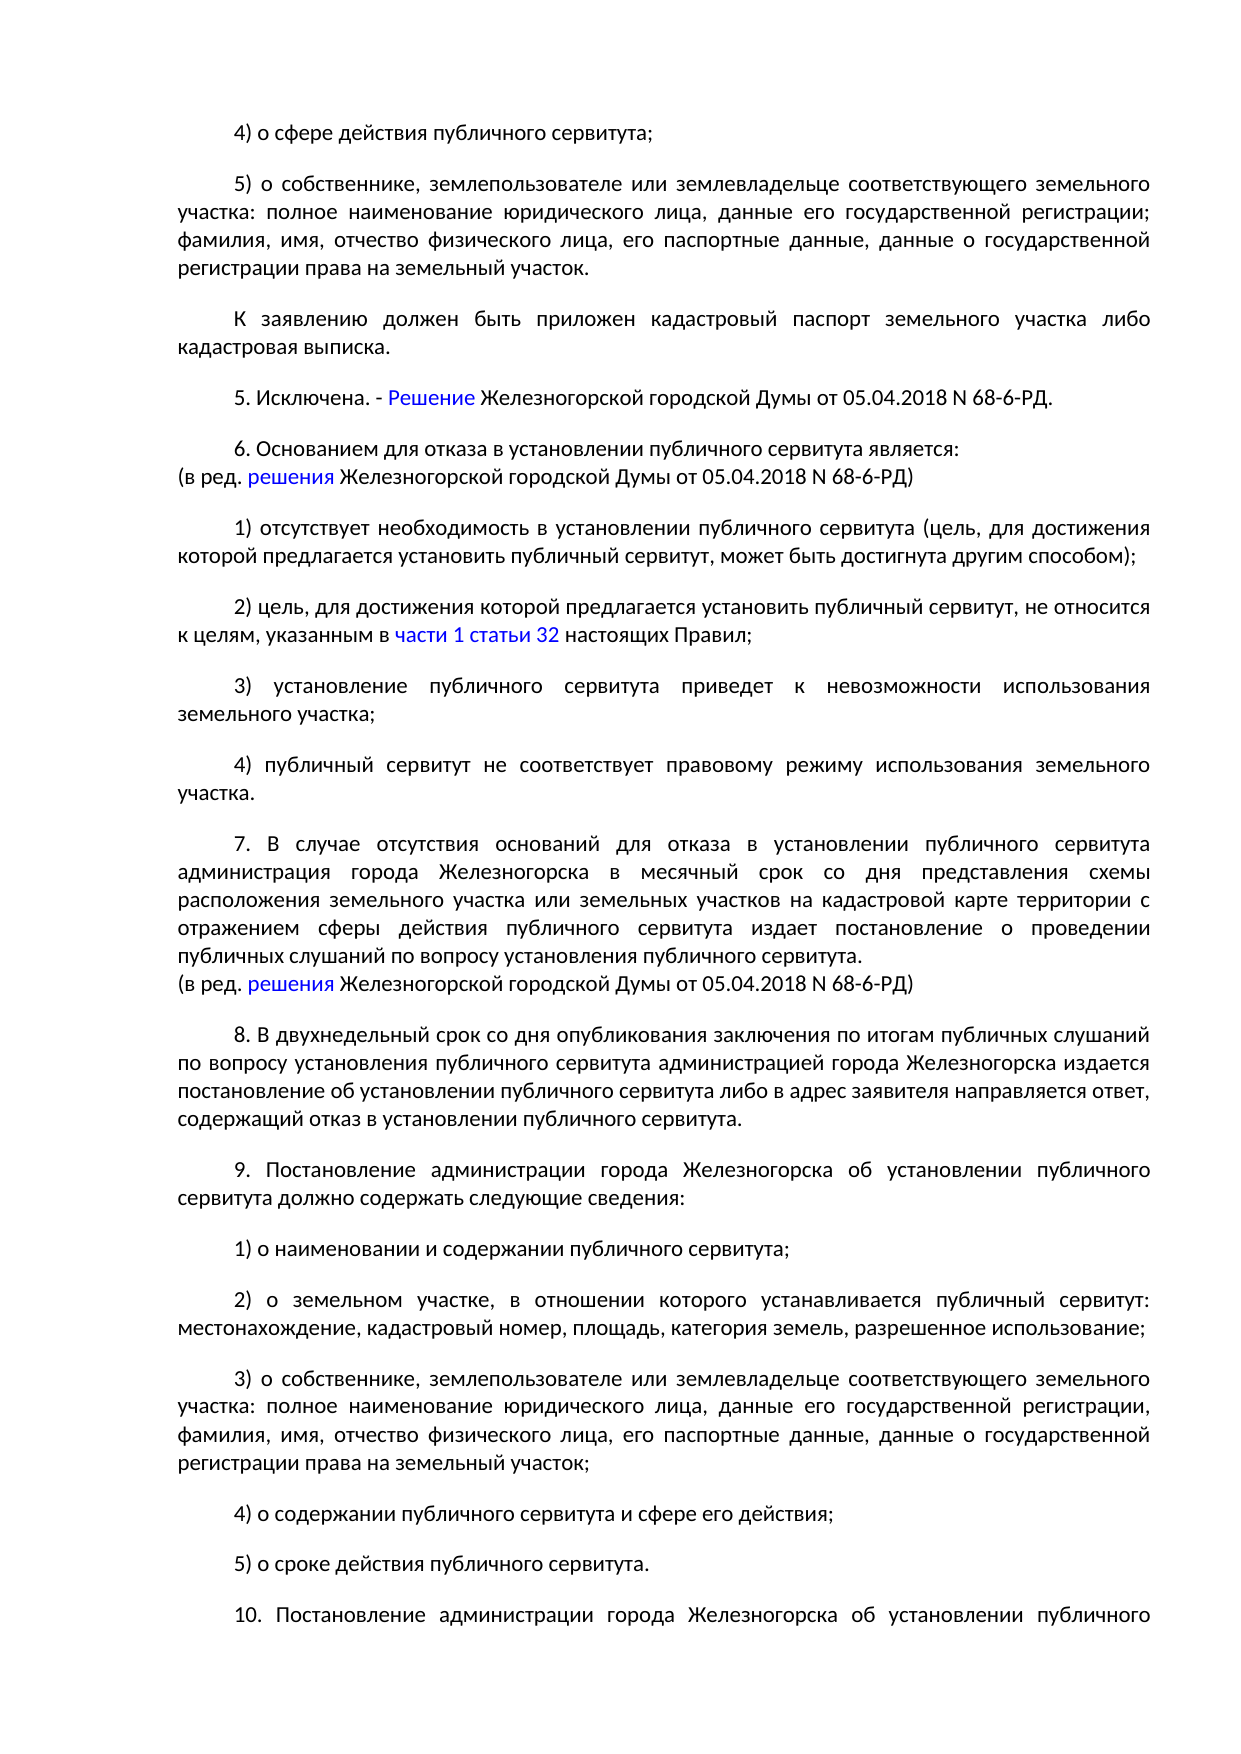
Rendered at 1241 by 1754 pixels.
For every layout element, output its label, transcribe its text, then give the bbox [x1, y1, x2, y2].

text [177, 1601, 1152, 1628]
text 3) установление публичного сервитута приведет к невозможности использования земельного участка; [177, 671, 1152, 727]
text 7. В случае отсутствия оснований для отказа в установлении публичного сервитута администрация города Железногорска в месячный срок со дня представления схемы расположения земельного участка или земельных участков на кадастровой карте территории с отражением сферы действия публичного сервитута издает постановление о проведении публичных слушаний по вопросу установления публичного сервитута. [177, 829, 1152, 969]
text 9. Постановление администрации города Железногорска об установлении публичного сервитута должно содержать следующие сведения: [177, 1155, 1152, 1211]
text (в ред. решения Железногорской городской Думы от 05.04.2018 N 68-6-РД) [177, 462, 1152, 490]
text 6. Основанием для отказа в установлении публичного сервитута является: [177, 434, 1152, 462]
text 2) о земельном участке, в отношении которого устанавливается публичный сервитут: местонахождение, кадастровый номер, площадь, категория земель, разрешенное использование; [177, 1285, 1152, 1341]
text 4) публичный сервитут не соответствует правовому режиму использования земельного участка. [177, 750, 1152, 806]
text 8. В двухнедельный срок со дня опубликования заключения по итогам публичных слушаний по вопросу установления публичного сервитута администрацией города Железногорска издается постановление об установлении публичного сервитута либо в адрес заявителя направляется ответ, содержащий отказ в установлении публичного сервитута. [177, 1020, 1152, 1132]
text 5) о сроке действия публичного сервитута. [177, 1549, 1152, 1578]
text 1) о наименовании и содержании публичного сервитута; [177, 1234, 1152, 1262]
text К заявлению должен быть приложен кадастровый паспорт земельного участка либо кадастровая выписка. [177, 304, 1152, 360]
text 2) цель, для достижения которой предлагается установить публичный сервитут, не относится к целям, указанным в части 1 статьи 32 настоящих Правил; [177, 592, 1152, 648]
text 3) о собственнике, землепользователе или землевладельце соответствующего земельного участка: полное наименование юридического лица, данные его государственной регистрации, фамилия, имя, отчество физического лица, его паспортные данные, данные о государственной регистрации права на земельный участок; [177, 1364, 1152, 1476]
text 4) о сфере действия публичного сервитута; [177, 118, 1152, 146]
text 1) отсутствует необходимость в установлении публичного сервитута (цель, для достижения которой предлагается установить публичный сервитут, может быть достигнута другим способом); [177, 513, 1152, 569]
text 5) о собственнике, землепользователе или землевладельце соответствующего земельного участка: полное наименование юридического лица, данные его государственной регистрации; фамилия, имя, отчество физического лица, его паспортные данные, данные о государственной регистрации права на земельный участок. [177, 169, 1152, 281]
text 5. Исключена. - Решение Железногорской городской Думы от 05.04.2018 N 68-6-РД. [177, 383, 1152, 411]
text 4) о содержании публичного сервитута и сфере его действия; [177, 1499, 1152, 1527]
text (в ред. решения Железногорской городской Думы от 05.04.2018 N 68-6-РД) [177, 969, 1152, 997]
